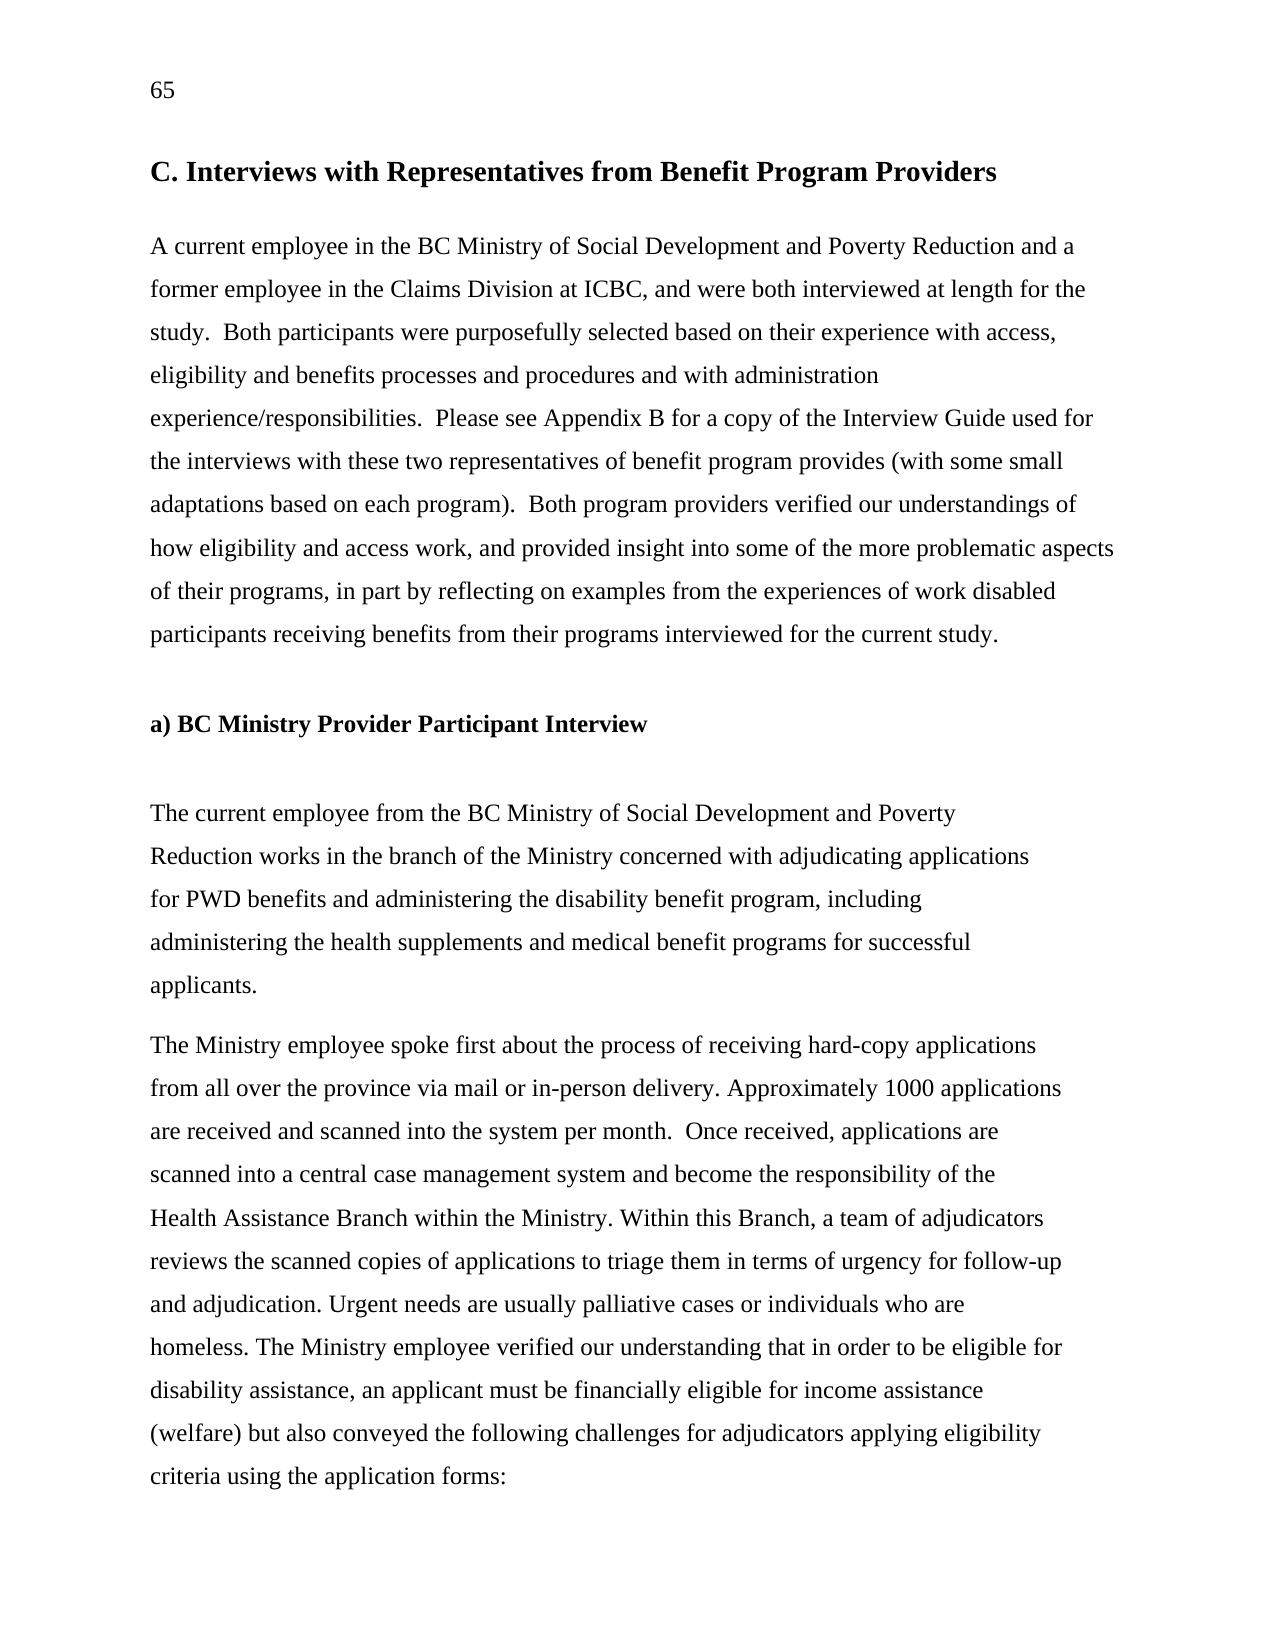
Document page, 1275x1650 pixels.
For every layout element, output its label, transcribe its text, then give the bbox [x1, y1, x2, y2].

text The Ministry employee spoke first about the process of receiving hard-copy applications from all over the province via mail or in-person delivery. Approximately 1000 applications are received and scanned into the system per month. Once received, applications are scanned into a central case management system and become the responsibility of the Health Assistance Branch within the Ministry. Within this Branch, a team of adjudicators reviews the scanned copies of applications to triage them in terms of urgency for follow-up and adjudication. Urgent needs are usually palliative cases or individuals who are homeless. The Ministry employee verified our understanding that in order to be eligible for disability assistance, an applicant must be financially eligible for income assistance (welfare) but also conveyed the following challenges for adjudicators applying eligibility criteria using the application forms: [150, 1030, 1063, 1490]
text The current employee from the BC Ministry of Social Development and Poverty Reduction works in the branch of the Ministry concerned with adjudicating applications for PWD benefits and administering the disability benefit program, including administering the health supplements and medical benefit programs for successful applicants. [150, 798, 1063, 999]
text A current employee in the BC Ministry of Social Development and Poverty Reduction and a former employee in the Claims Division at ICBC, and were both interviewed at length for the study. Both participants were purposefully selected based on their experience with access, eligibility and benefits processes and procedures and with administration experience/responsibilities. Please see Appendix B for a copy of the Interview Guide used for the interviews with these two representatives of benefit program provides (with some small adaptations based on each program). Both program providers verified our understandings of how eligibility and access work, and provided insight into some of the more problematic aspects of their programs, in part by reflecting on examples from the experiences of work disabled participants receiving benefits from their programs interviewed for the current study. [150, 231, 1125, 648]
subtitle C. Interviews with Representatives from Benefit Program Providers [150, 154, 1125, 188]
subtitle a) BC Ministry Provider Participant Interview [150, 709, 1125, 738]
